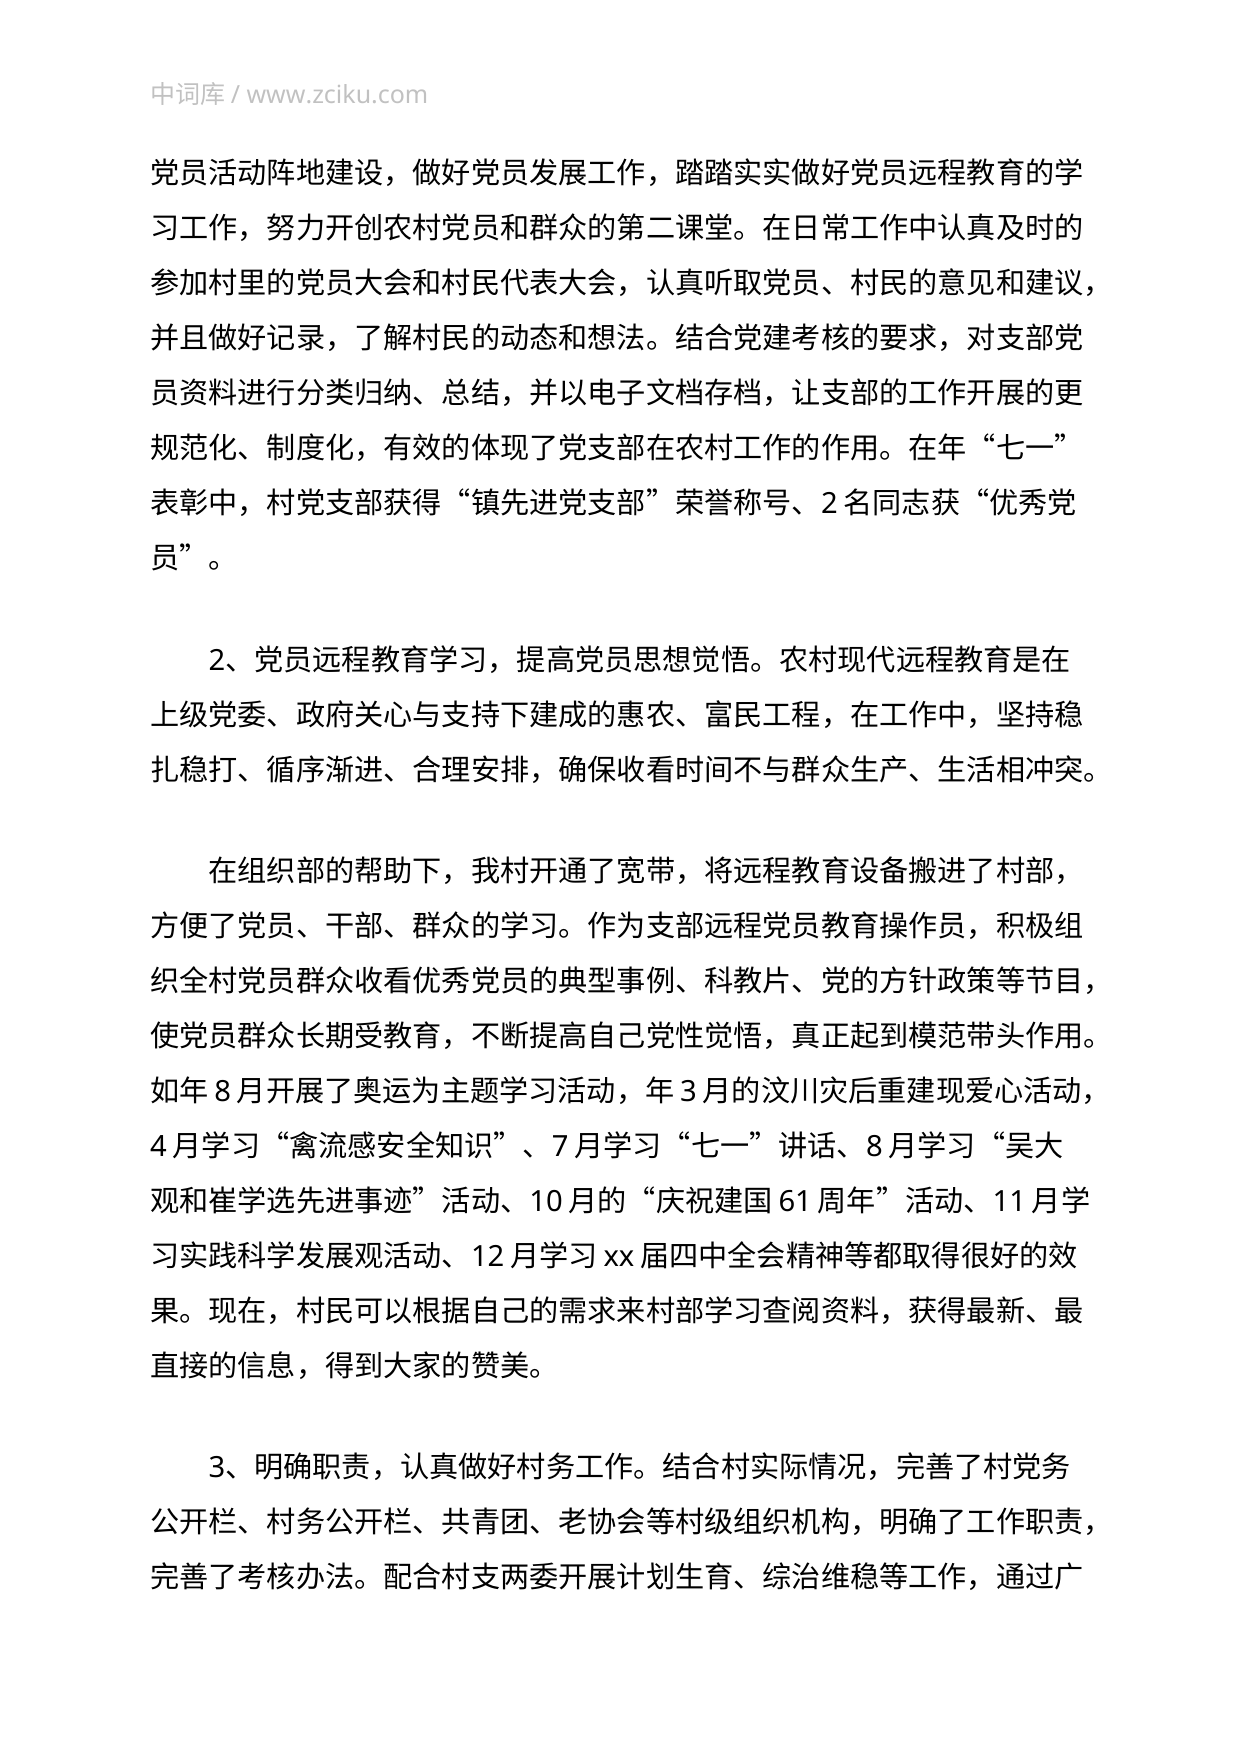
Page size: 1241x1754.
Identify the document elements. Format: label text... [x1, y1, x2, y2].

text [150, 150, 1090, 577]
text 在组织部的帮助下，我村开通了宽带，将远程教育设备搬进了村部，方便了党员、干部、群众的学习。作为支部远程党员教育操作员，积极组织全村党员群众收看优秀党员的典型事例、科教片、党的方针政策等节目，使党员群众长期受教育，不断提高自己党性觉悟，真正起到模范带头作用。如年8月开展了奥运为主题学习活动，年3月的汶川灾后重建现爱心活动，4月学习“禽流感安全知识”、7月学习“七一”讲话、8月学习“吴大观和崔学选先进事迹”活动、10月的“庆祝建国61周年”活动、11月学习实践科学发展观活动、12月学习xx届四中全会精神等都取得很好的效果。现在，村民可以根据自己的需求来村部学习查阅资料，获得最新、最直接的信息，得到大家的赞美。 [150, 848, 1090, 1384]
text 2、党员远程教育学习，提高党员思想觉悟。农村现代远程教育是在上级党委、政府关心与支持下建成的惠农、富民工程，在工作中，坚持稳扎稳打、循序渐进、合理安排，确保收看时间不与群众生产、生活相冲突。 [150, 636, 1090, 788]
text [150, 1444, 1090, 1596]
